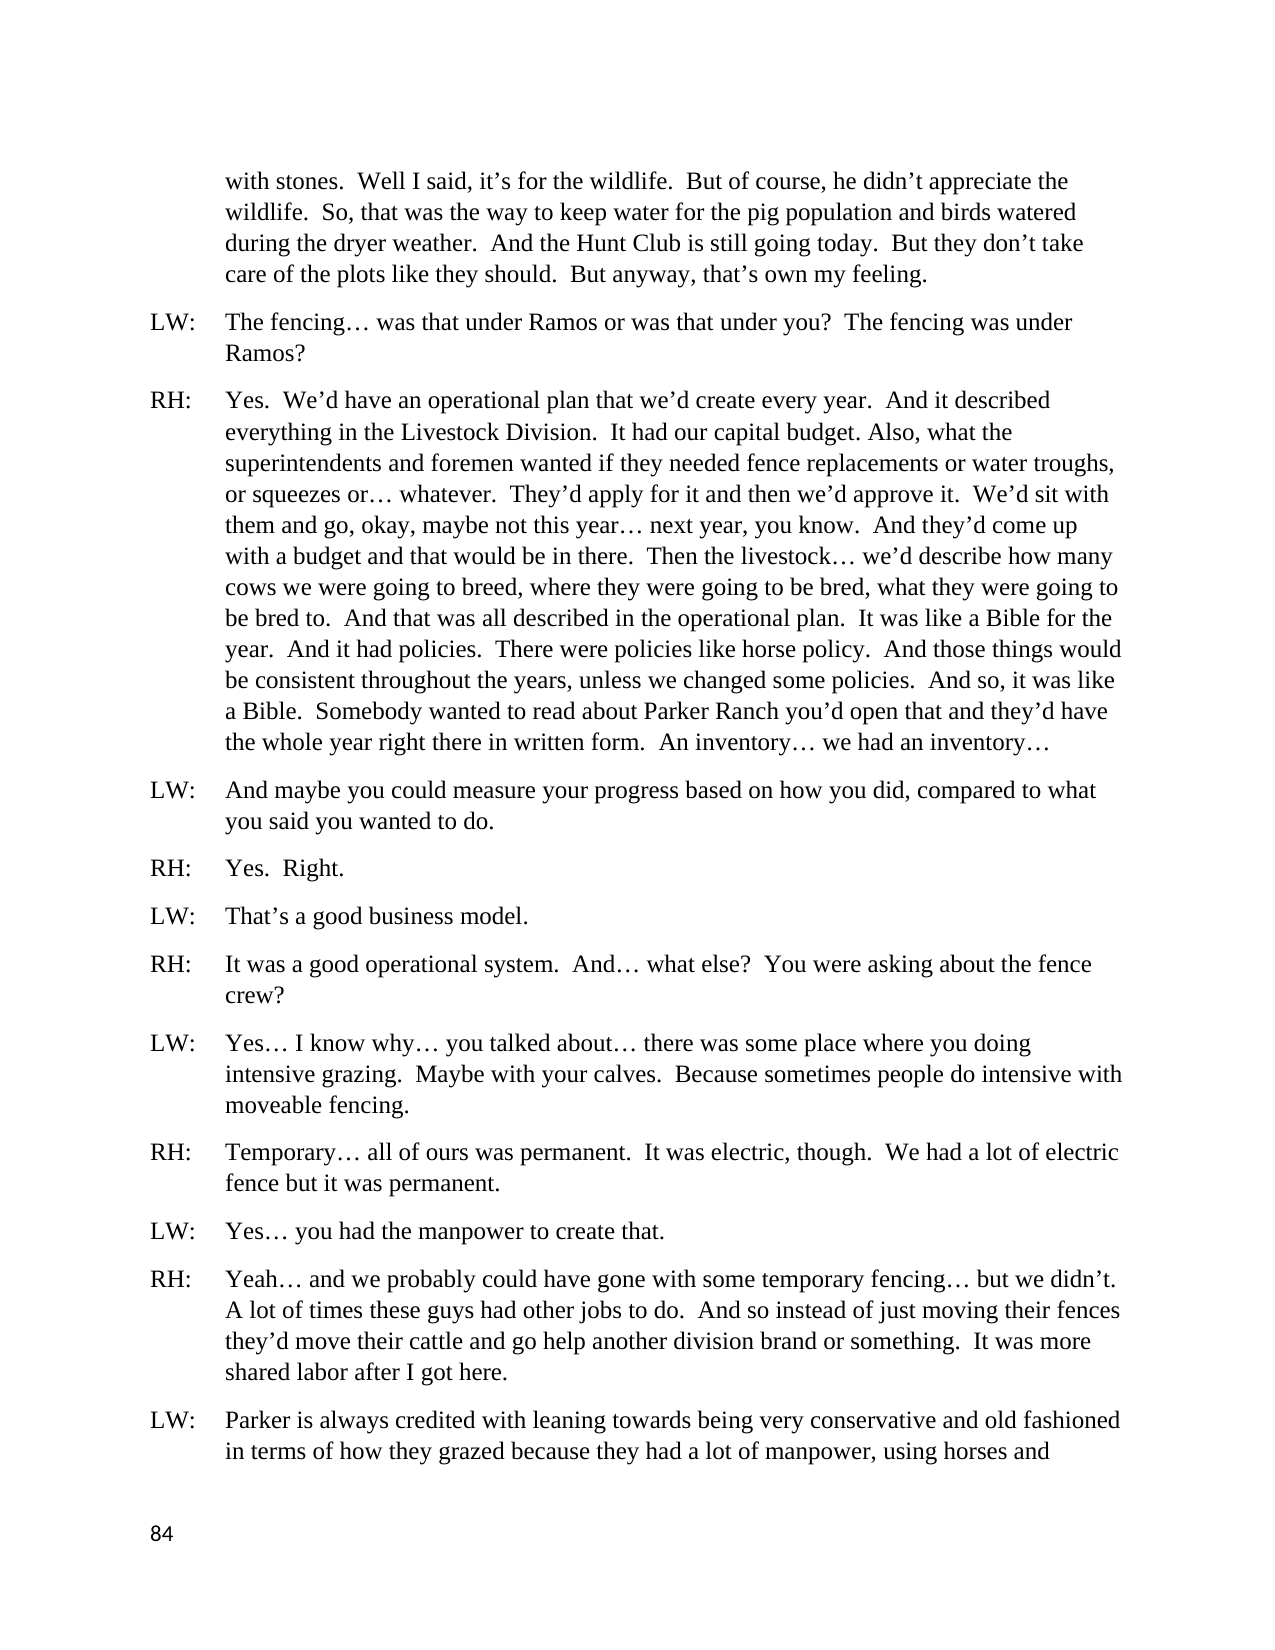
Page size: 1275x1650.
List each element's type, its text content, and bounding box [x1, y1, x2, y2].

text LW: The fencing… was that under Ramos or was that under you? The fencing was under Ramos? [150, 307, 1125, 367]
text LW: That’s a good business model. [150, 901, 1125, 930]
text RH: Temporary… all of ours was permanent. It was electric, though. We had a lot of electric fence but it was permanent. [150, 1137, 1125, 1197]
text RH: Yes. Right. [150, 853, 1125, 882]
text LW: Yes… I know why… you talked about… there was some place where you doing intensive grazing. Maybe with your calves. Because sometimes people do intensive with moveable fencing. [150, 1028, 1125, 1118]
text LW: And maybe you could measure your progress based on how you did, compared to what you said you wanted to do. [150, 775, 1125, 834]
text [150, 166, 1125, 288]
text LW: Yes… you had the manpower to create that. [150, 1216, 1125, 1245]
text RH: Yeah… and we probably could have gone with some temporary fencing… but we didn’t. A lot of times these guys had other jobs to do. And so instead of just moving their fences they’d move their cattle and go help another division brand or something. It was more shared labor after I got here. [150, 1264, 1125, 1386]
text RH: Yes. We’d have an operational plan that we’d create every year. And it described everything in the Livestock Division. It had our capital budget. Also, what the superintendents and foremen wanted if they needed fence replacements or water troughs, or squeezes or… whatever. They’d apply for it and then we’d approve it. We’d sit with them and go, okay, maybe not this year… next year, you know. And they’d come up with a budget and that would be in there. Then the livestock… we’d describe how many cows we were going to breed, where they were going to be bred, what they were going to be bred to. And that was all described in the operational plan. It was like a Bible for the year. And it had policies. There were policies like horse policy. And those things would be consistent throughout the years, unless we changed some policies. And so, it was like a Bible. Somebody wanted to read about Parker Ranch you’d open that and they’d have the whole year right there in written form. An inventory… we had an inventory… [150, 386, 1125, 756]
text RH: It was a good operational system. And… what else? You were asking about the fence crew? [150, 949, 1125, 1009]
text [150, 1405, 1125, 1464]
